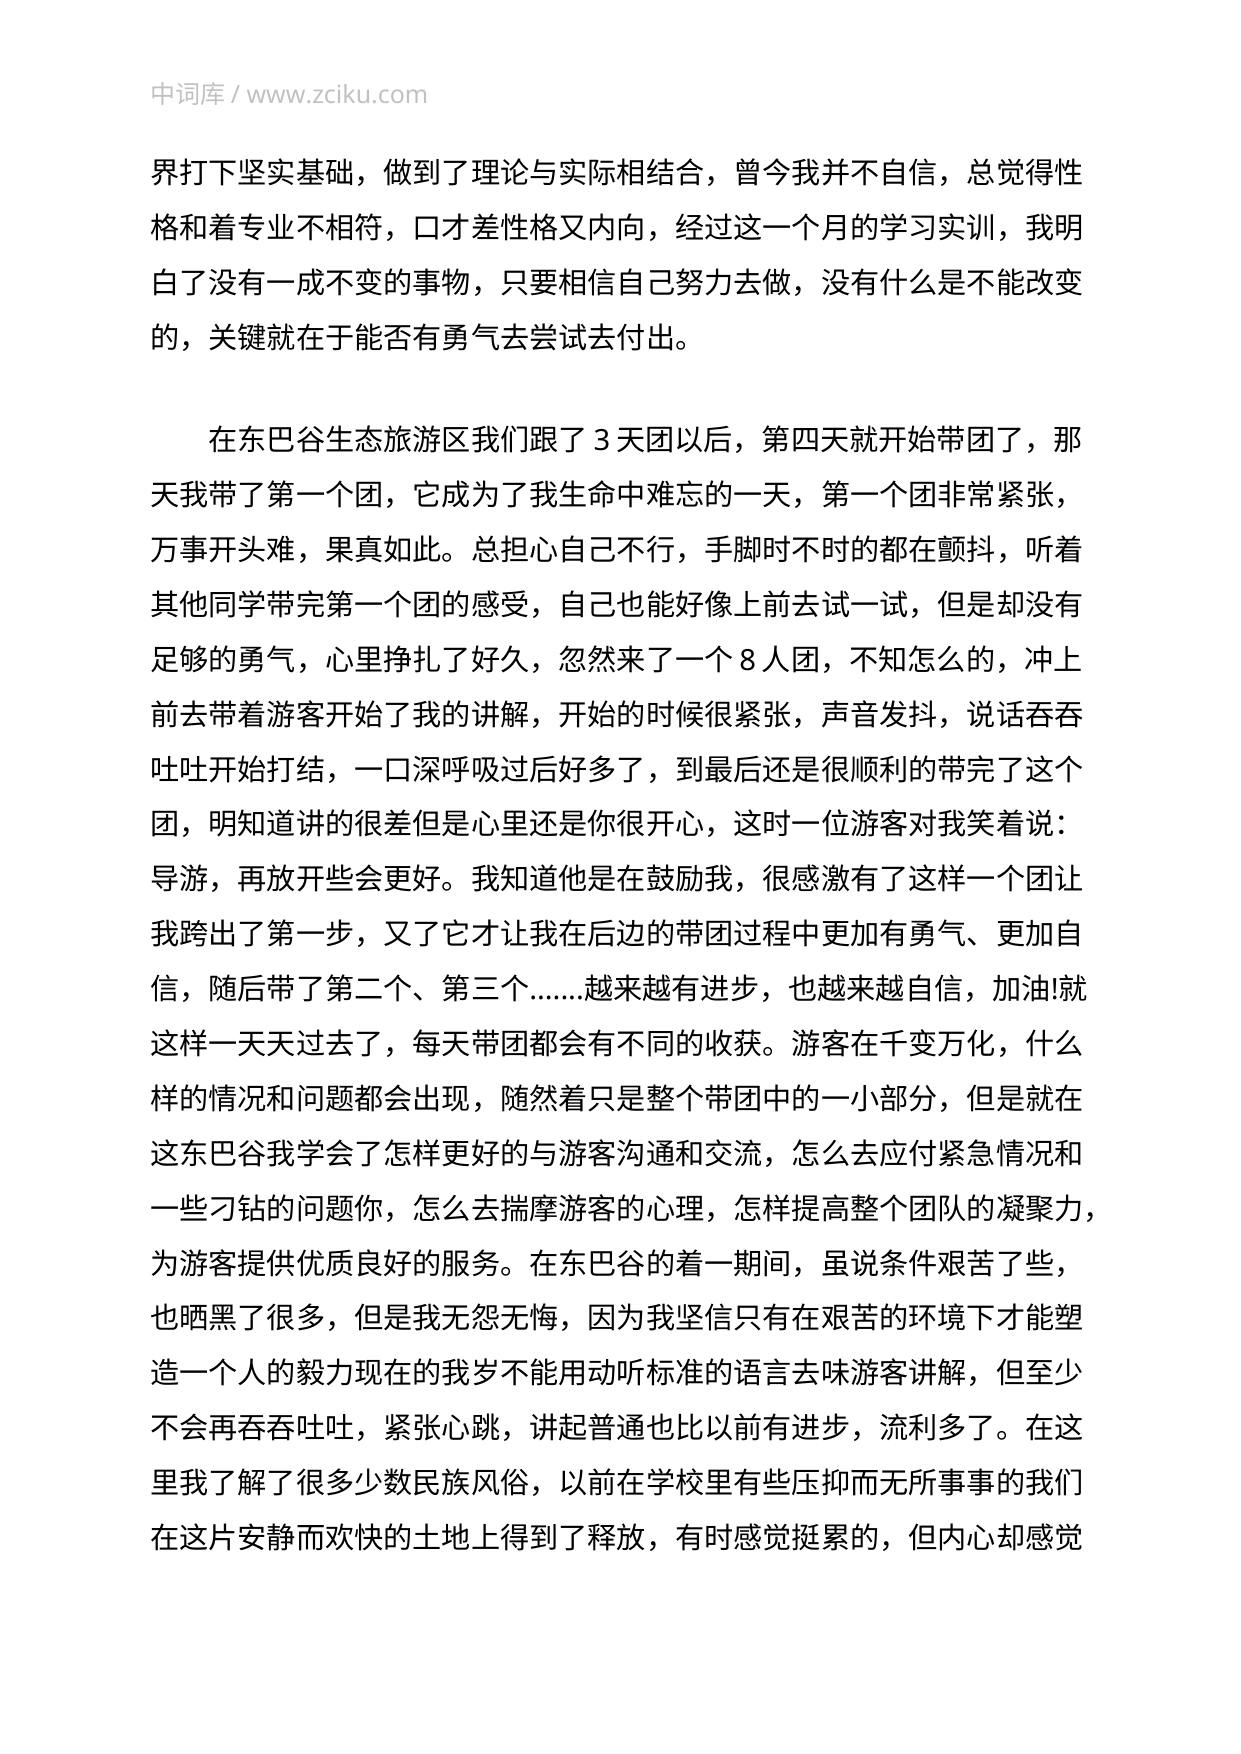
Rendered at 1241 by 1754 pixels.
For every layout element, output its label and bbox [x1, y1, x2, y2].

text [150, 416, 1090, 1557]
text [150, 150, 1090, 357]
